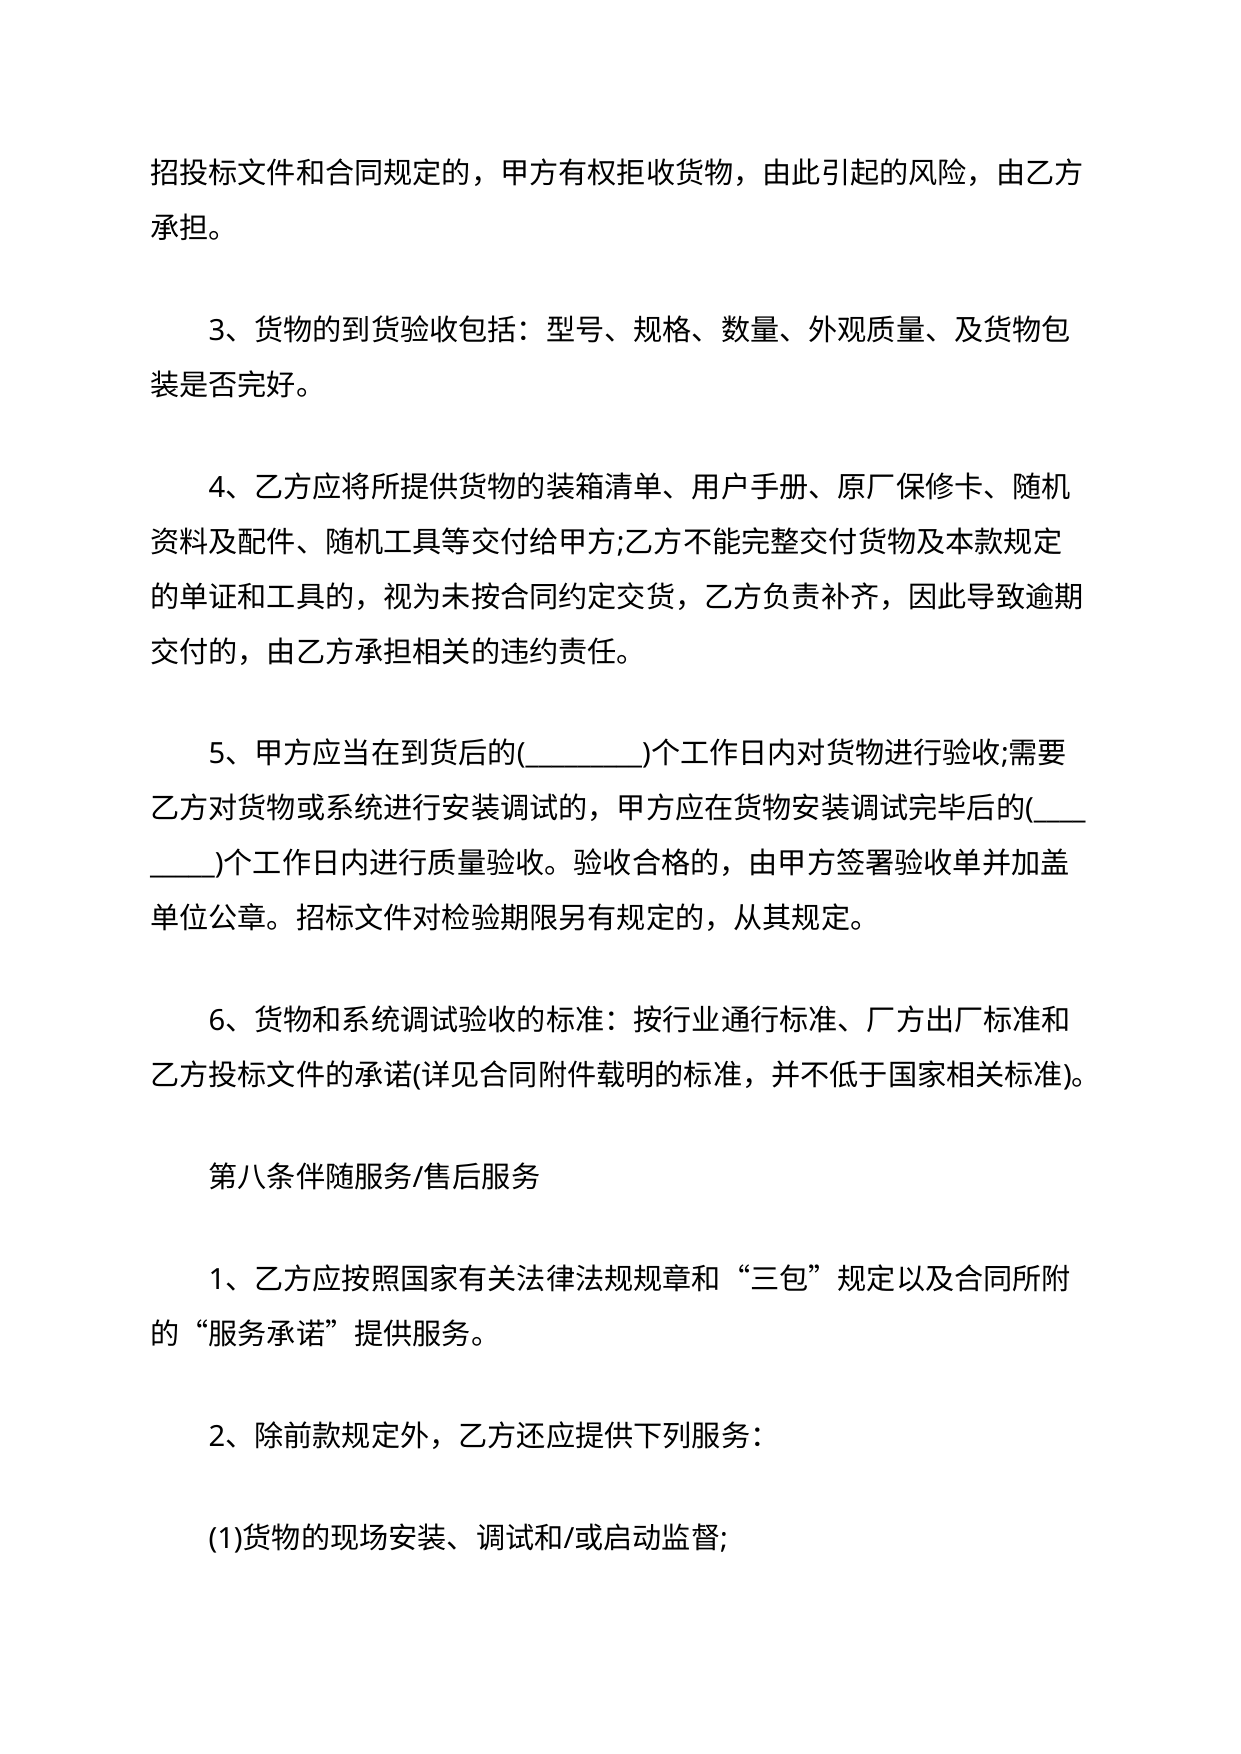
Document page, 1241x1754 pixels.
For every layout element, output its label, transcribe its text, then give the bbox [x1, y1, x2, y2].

text 4、乙方应将所提供货物的装箱清单、用户手册、原厂保修卡、随机资料及配件、随机工具等交付给甲方;乙方不能完整交付货物及本款规定的单证和工具的，视为未按合同约定交货，乙方负责补齐，因此导致逾期交付的，由乙方承担相关的违约责任。 [150, 463, 1090, 671]
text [150, 150, 1090, 247]
text 6、货物和系统调试验收的标准：按行业通行标准、厂方出厂标准和乙方投标文件的承诺(详见合同附件载明的标准，并不低于国家相关标准)。 [150, 997, 1090, 1094]
text 3、货物的到货验收包括：型号、规格、数量、外观质量、及货物包装是否完好。 [150, 307, 1090, 404]
text 2、除前款规定外，乙方还应提供下列服务： [150, 1413, 1090, 1455]
text 第八条伴随服务/售后服务 [150, 1154, 1090, 1196]
text (1)货物的现场安装、调试和/或启动监督; [150, 1514, 1090, 1557]
text 5、甲方应当在到货后的(_________)个工作日内对货物进行验收;需要乙方对货物或系统进行安装调试的，甲方应在货物安装调试完毕后的(_________)个工作日内进行质量验收。验收合格的，由甲方签署验收单并加盖单位公章。招标文件对检验期限另有规定的，从其规定。 [150, 730, 1090, 937]
text 1、乙方应按照国家有关法律法规规章和“三包”规定以及合同所附的“服务承诺”提供服务。 [150, 1256, 1090, 1353]
